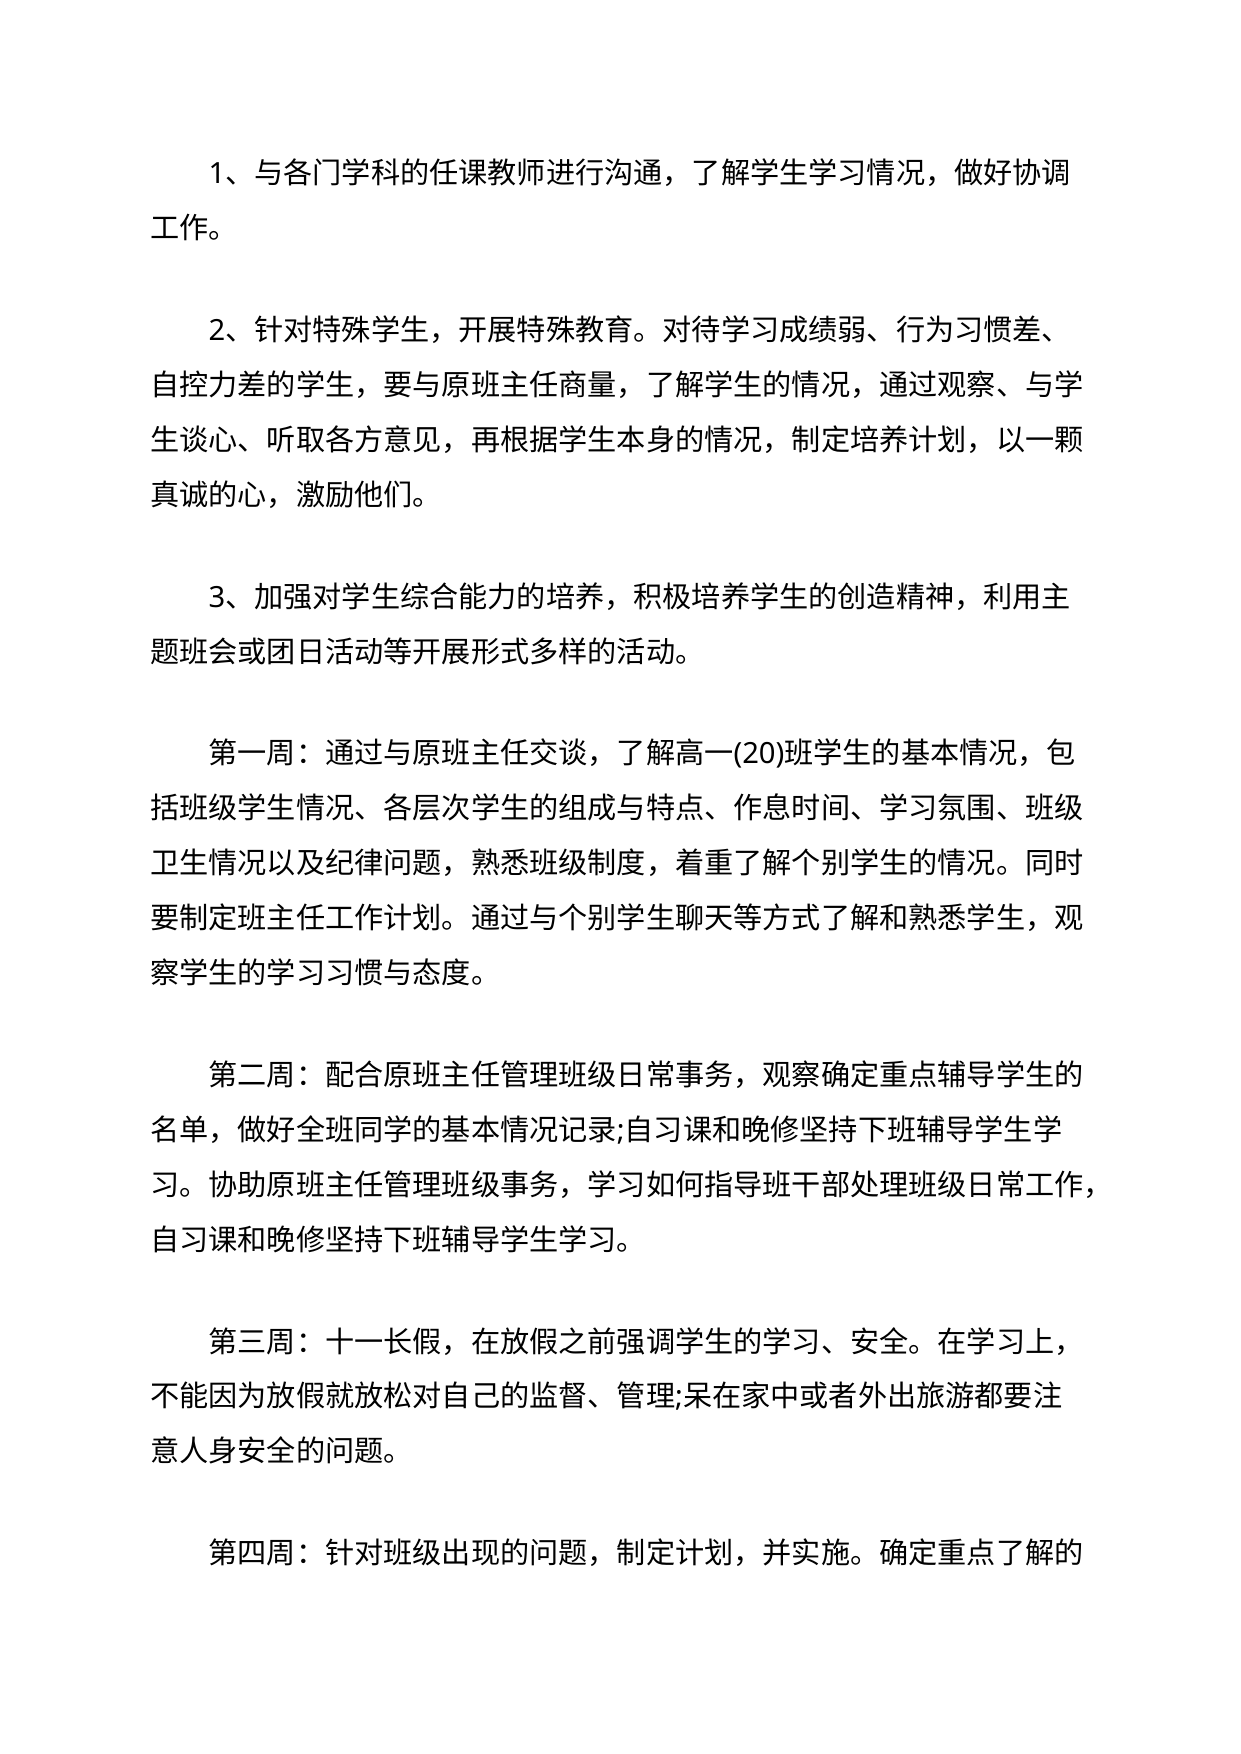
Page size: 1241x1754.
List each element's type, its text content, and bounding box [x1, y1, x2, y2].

text 第三周：十一长假，在放假之前强调学生的学习、安全。在学习上，不能因为放假就放松对自己的监督、管理;呆在家中或者外出旅游都要注意人身安全的问题。 [150, 1318, 1090, 1470]
text 第二周：配合原班主任管理班级日常事务，观察确定重点辅导学生的名单，做好全班同学的基本情况记录;自习课和晚修坚持下班辅导学生学习。协助原班主任管理班级事务，学习如何指导班干部处理班级日常工作，自习课和晚修坚持下班辅导学生学习。 [150, 1052, 1090, 1259]
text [150, 1530, 1090, 1572]
text 1、与各门学科的任课教师进行沟通，了解学生学习情况，做好协调工作。 [150, 150, 1090, 247]
text 2、针对特殊学生，开展特殊教育。对待学习成绩弱、行为习惯差、自控力差的学生，要与原班主任商量，了解学生的情况，通过观察、与学生谈心、听取各方意见，再根据学生本身的情况，制定培养计划，以一颗真诚的心，激励他们。 [150, 307, 1090, 514]
text 第一周：通过与原班主任交谈，了解高一(20)班学生的基本情况，包括班级学生情况、各层次学生的组成与特点、作息时间、学习氛围、班级卫生情况以及纪律问题，熟悉班级制度，着重了解个别学生的情况。同时要制定班主任工作计划。通过与个别学生聊天等方式了解和熟悉学生，观察学生的学习习惯与态度。 [150, 730, 1090, 992]
text 3、加强对学生综合能力的培养，积极培养学生的创造精神，利用主题班会或团日活动等开展形式多样的活动。 [150, 573, 1090, 671]
